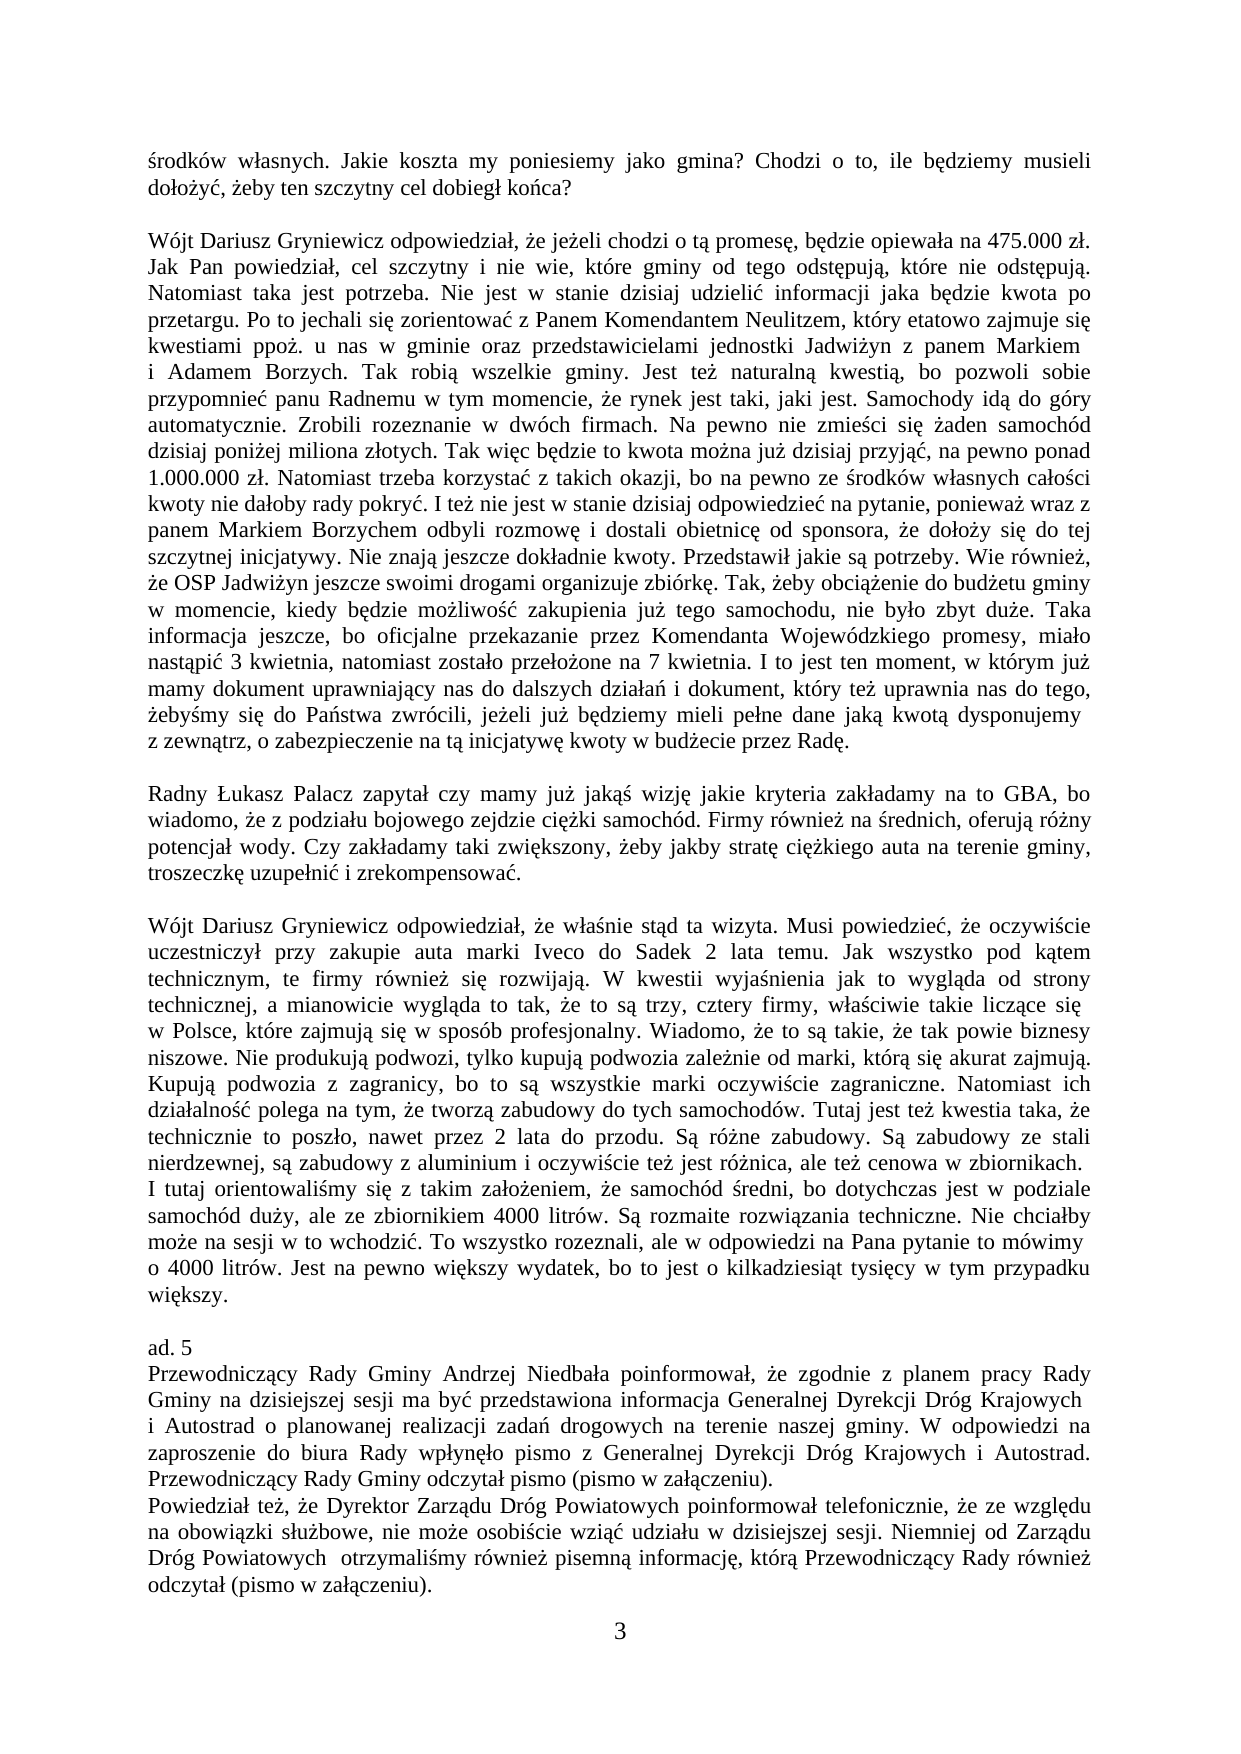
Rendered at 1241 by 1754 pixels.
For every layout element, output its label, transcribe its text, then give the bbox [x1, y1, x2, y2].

text Powiedział też, że Dyrektor Zarządu Dróg Powiatowych poinformował telefonicznie, że ze względu na obowiązki służbowe, nie może osobiście wziąć udziału w dzisiejszej sesji. Niemniej od Zarządu Dróg Powiatowych otrzymaliśmy również pisemną informację, którą Przewodniczący Rady również odczytał (pismo w załączeniu). [148, 1492, 1093, 1597]
text ad. 5 [148, 1333, 1093, 1360]
text Przewodniczący Rady Gminy Andrzej Niedbała poinformował, że zgodnie z planem pracy Rady Gminy na dzisiejszej sesji ma być przedstawiona informacja Generalnej Dyrekcji Dróg Krajowych i Autostrad o planowanej realizacji zadań drogowych na terenie naszej gminy. W odpowiedzi na zaproszenie do biura Rady wpłynęło pismo z Generalnej Dyrekcji Dróg Krajowych i Autostrad. Przewodniczący Rady Gminy odczytał pismo (pismo w załączeniu). [148, 1360, 1093, 1492]
text Wójt Dariusz Gryniewicz odpowiedział, że jeżeli chodzi o tą promesę, będzie opiewała na 475.000 zł. Jak Pan powiedział, cel szczytny i nie wie, które gminy od tego odstępują, które nie odstępują. Natomiast taka jest potrzeba. Nie jest w stanie dzisiaj udzielić informacji jaka będzie kwota po przetargu. Po to jechali się zorientować z Panem Komendantem Neulitzem, który etatowo zajmuje się kwestiami ppoż. u nas w gminie oraz przedstawicielami jednostki Jadwiżyn z panem Markiem i Adamem Borzych. Tak robią wszelkie gminy. Jest też naturalną kwestią, bo pozwoli sobie przypomnieć panu Radnemu w tym momencie, że rynek jest taki, jaki jest. Samochody idą do góry automatycznie. Zrobili rozeznanie w dwóch firmach. Na pewno nie zmieści się żaden samochód dzisiaj poniżej miliona złotych. Tak więc będzie to kwota można już dzisiaj przyjąć, na pewno ponad 1.000.000 zł. Natomiast trzeba korzystać z takich okazji, bo na pewno ze środków własnych całości kwoty nie dałoby rady pokryć. I też nie jest w stanie dzisiaj odpowiedzieć na pytanie, ponieważ wraz z panem Markiem Borzychem odbyli rozmowę i dostali obietnicę od sponsora, że dołoży się do tej szczytnej inicjatywy. Nie znają jeszcze dokładnie kwoty. Przedstawił jakie są potrzeby. Wie również, że OSP Jadwiżyn jeszcze swoimi drogami organizuje zbiórkę. Tak, żeby obciążenie do budżetu gminy w momencie, kiedy będzie możliwość zakupienia już tego samochodu, nie było zbyt duże. Taka informacja jeszcze, bo oficjalne przekazanie przez Komendanta Wojewódzkiego promesy, miało nastąpić 3 kwietnia, natomiast zostało przełożone na 7 kwietnia. I to jest ten moment, w którym już mamy dokument uprawniający nas do dalszych działań i dokument, który też uprawnia nas do tego, żebyśmy się do Państwa zwrócili, jeżeli już będziemy mieli pełne dane jaką kwotą dysponujemy z zewnątrz, o zabezpieczenie na tą inicjatywę kwoty w budżecie przez Radę. [148, 227, 1093, 754]
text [148, 148, 1093, 200]
text Radny Łukasz Palacz zapytał czy mamy już jakąś wizję jakie kryteria zakładamy na to GBA, bo wiadomo, że z podziału bojowego zejdzie ciężki samochód. Firmy również na średnich, oferują różny potencjał wody. Czy zakładamy taki zwiększony, żeby jakby stratę ciężkiego auta na terenie gminy, troszeczkę uzupełnić i zrekompensować. [148, 780, 1093, 886]
text Wójt Dariusz Gryniewicz odpowiedział, że właśnie stąd ta wizyta. Musi powiedzieć, że oczywiście uczestniczył przy zakupie auta marki Iveco do Sadek 2 lata temu. Jak wszystko pod kątem technicznym, te firmy również się rozwijają. W kwestii wyjaśnienia jak to wygląda od strony technicznej, a mianowicie wygląda to tak, że to są trzy, cztery firmy, właściwie takie liczące się w Polsce, które zajmują się w sposób profesjonalny. Wiadomo, że to są takie, że tak powie biznesy niszowe. Nie produkują podwozi, tylko kupują podwozia zależnie od marki, którą się akurat zajmują. Kupują podwozia z zagranicy, bo to są wszystkie marki oczywiście zagraniczne. Natomiast ich działalność polega na tym, że tworzą zabudowy do tych samochodów. Tutaj jest też kwestia taka, że technicznie to poszło, nawet przez 2 lata do przodu. Są różne zabudowy. Są zabudowy ze stali nierdzewnej, są zabudowy z aluminium i oczywiście też jest różnica, ale też cenowa w zbiornikach. I tutaj orientowaliśmy się z takim założeniem, że samochód średni, bo dotychczas jest w podziale samochód duży, ale ze zbiornikiem 4000 litrów. Są rozmaite rozwiązania techniczne. Nie chciałby może na sesji w to wchodzić. To wszystko rozeznali, ale w odpowiedzi na Pana pytanie to mówimy o 4000 litrów. Jest na pewno większy wydatek, bo to jest o kilkadziesiąt tysięcy w tym przypadku większy. [148, 912, 1093, 1307]
